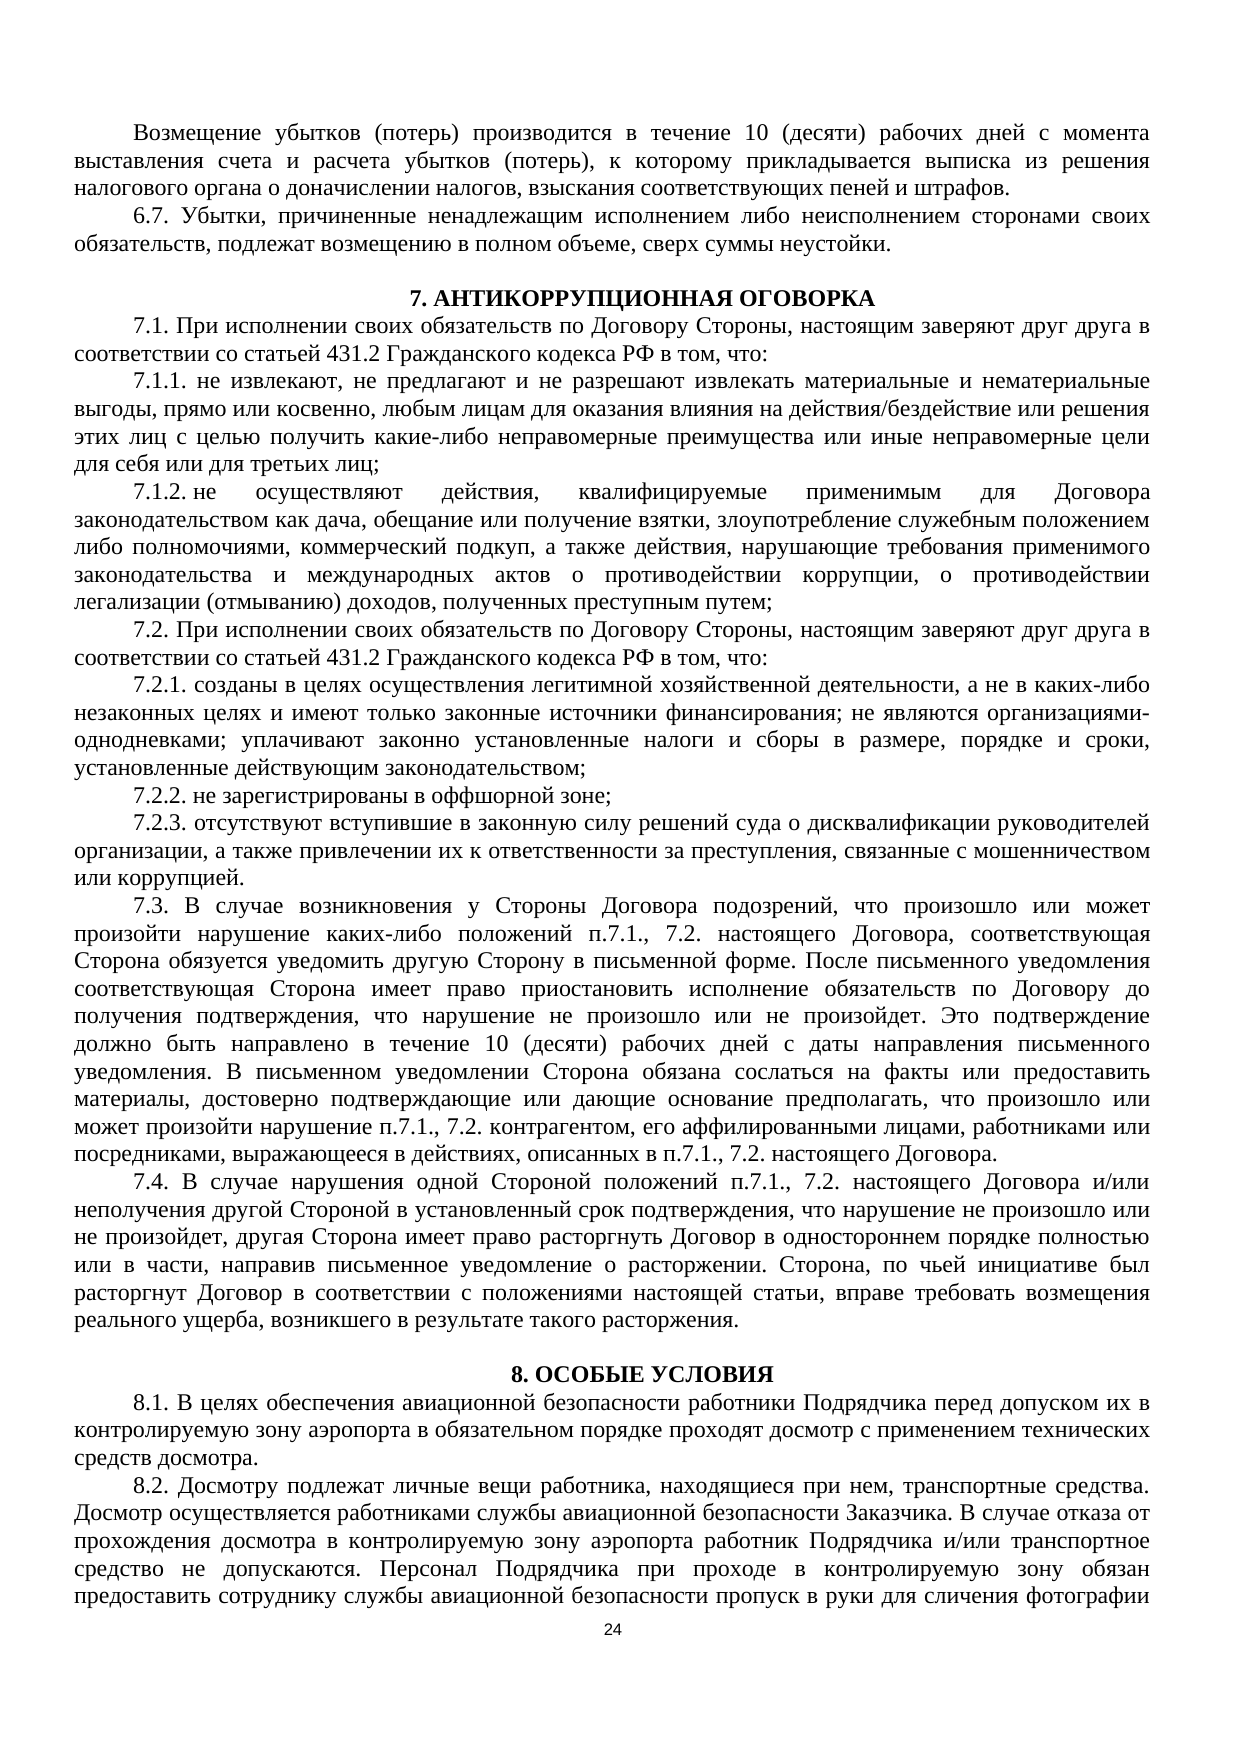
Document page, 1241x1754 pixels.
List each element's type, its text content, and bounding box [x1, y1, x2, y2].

text 7.2.3. отсутствуют вступившие в законную силу решений суда о дисквалификации руководителей организации, а также привлечении их к ответственности за преступления, связанные с мошенничеством или коррупцией. [74, 808, 1152, 891]
text 7.1. При исполнении своих обязательств по Договору Стороны, настоящим заверяют друг друга в соответствии со статьей 431.2 Гражданского кодекса РФ в том, что: [74, 311, 1152, 367]
text 7.4. В случае нарушения одной Стороной положений п.7.1., 7.2. настоящего Договора и/или неполучения другой Стороной в установленный срок подтверждения, что нарушение не произошло или не произойдет, другая Сторона имеет право расторгнуть Договор в одностороннем порядке полностью или в части, направив письменное уведомление о расторжении. Сторона, по чьей инициативе был расторгнут Договор в соответствии с положениями настоящей статьи, вправе требовать возмещения реального ущерба, возникшего в результате такого расторжения. [74, 1167, 1152, 1333]
text 7.2.1. созданы в целях осуществления легитимной хозяйственной деятельности, а не в каких-либо незаконных целях и имеют только законные источники финансирования; не являются организациями-однодневками; уплачивают законно установленные налоги и сборы в размере, порядке и сроки, установленные действующим законодательством; [74, 670, 1152, 781]
text 7.1.1. не извлекают, не предлагают и не разрешают извлекать материальные и нематериальные выгоды, прямо или косвенно, любым лицам для оказания влияния на действия/бездействие или решения этих лиц с целью получить какие-либо неправомерные преимущества или иные неправомерные цели для себя или для третьих лиц; [74, 367, 1152, 477]
text 7.2.2. не зарегистрированы в оффшорной зоне; [74, 781, 1152, 808]
text 7.2. При исполнении своих обязательств по Договору Стороны, настоящим заверяют друг друга в соответствии со статьей 431.2 Гражданского кодекса РФ в том, что: [74, 615, 1152, 670]
text 7.3. В случае возникновения у Стороны Договора подозрений, что произошло или может произойти нарушение каких-либо положений п.7.1., 7.2. настоящего Договора, соответствующая Сторона обязуется уведомить другую Сторону в письменной форме. После письменного уведомления соответствующая Сторона имеет право приостановить исполнение обязательств по Договору до получения подтверждения, что нарушение не произошло или не произойдет. Это подтверждение должно быть направлено в течение 10 (десяти) рабочих дней с даты направления письменного уведомления. В письменном уведомлении Сторона обязана сослаться на факты или предоставить материалы, достоверно подтверждающие или дающие основание предполагать, что произошло или может произойти нарушение п.7.1., 7.2. контрагентом, его аффилированными лицами, работниками или посредниками, выражающееся в действиях, описанных в п.7.1., 7.2. настоящего Договора. [74, 891, 1152, 1167]
text 7.1.2. не осуществляют действия, квалифицируемые применимым для Договора законодательством как дача, обещание или получение взятки, злоупотребление служебным положением либо полномочиями, коммерческий подкуп, а также действия, нарушающие требования применимого законодательства и международных актов о противодействии коррупции, о противодействии легализации (отмыванию) доходов, полученных преступным путем; [74, 477, 1152, 615]
text 8. ОСОБЫЕ УСЛОВИЯ [74, 1360, 1152, 1388]
text 6.7. Убытки, причиненные ненадлежащим исполнением либо неисполнением сторонами своих обязательств, подлежат возмещению в полном объеме, сверх суммы неустойки. [74, 201, 1152, 256]
text Возмещение убытков (потерь) производится в течение 10 (десяти) рабочих дней с момента выставления счета и расчета убытков (потерь), к которому прикладывается выписка из решения налогового органа о доначислении налогов, взыскания соответствующих пеней и штрафов. [74, 118, 1152, 201]
text 8.1. В целях обеспечения авиационной безопасности работники Подрядчика перед допуском их в контролируемую зону аэропорта в обязательном порядке проходят досмотр с применением технических средств досмотра. [74, 1388, 1152, 1471]
text 7. АНТИКОРРУПЦИОННАЯ ОГОВОРКА [74, 284, 1152, 311]
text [74, 1471, 1152, 1609]
